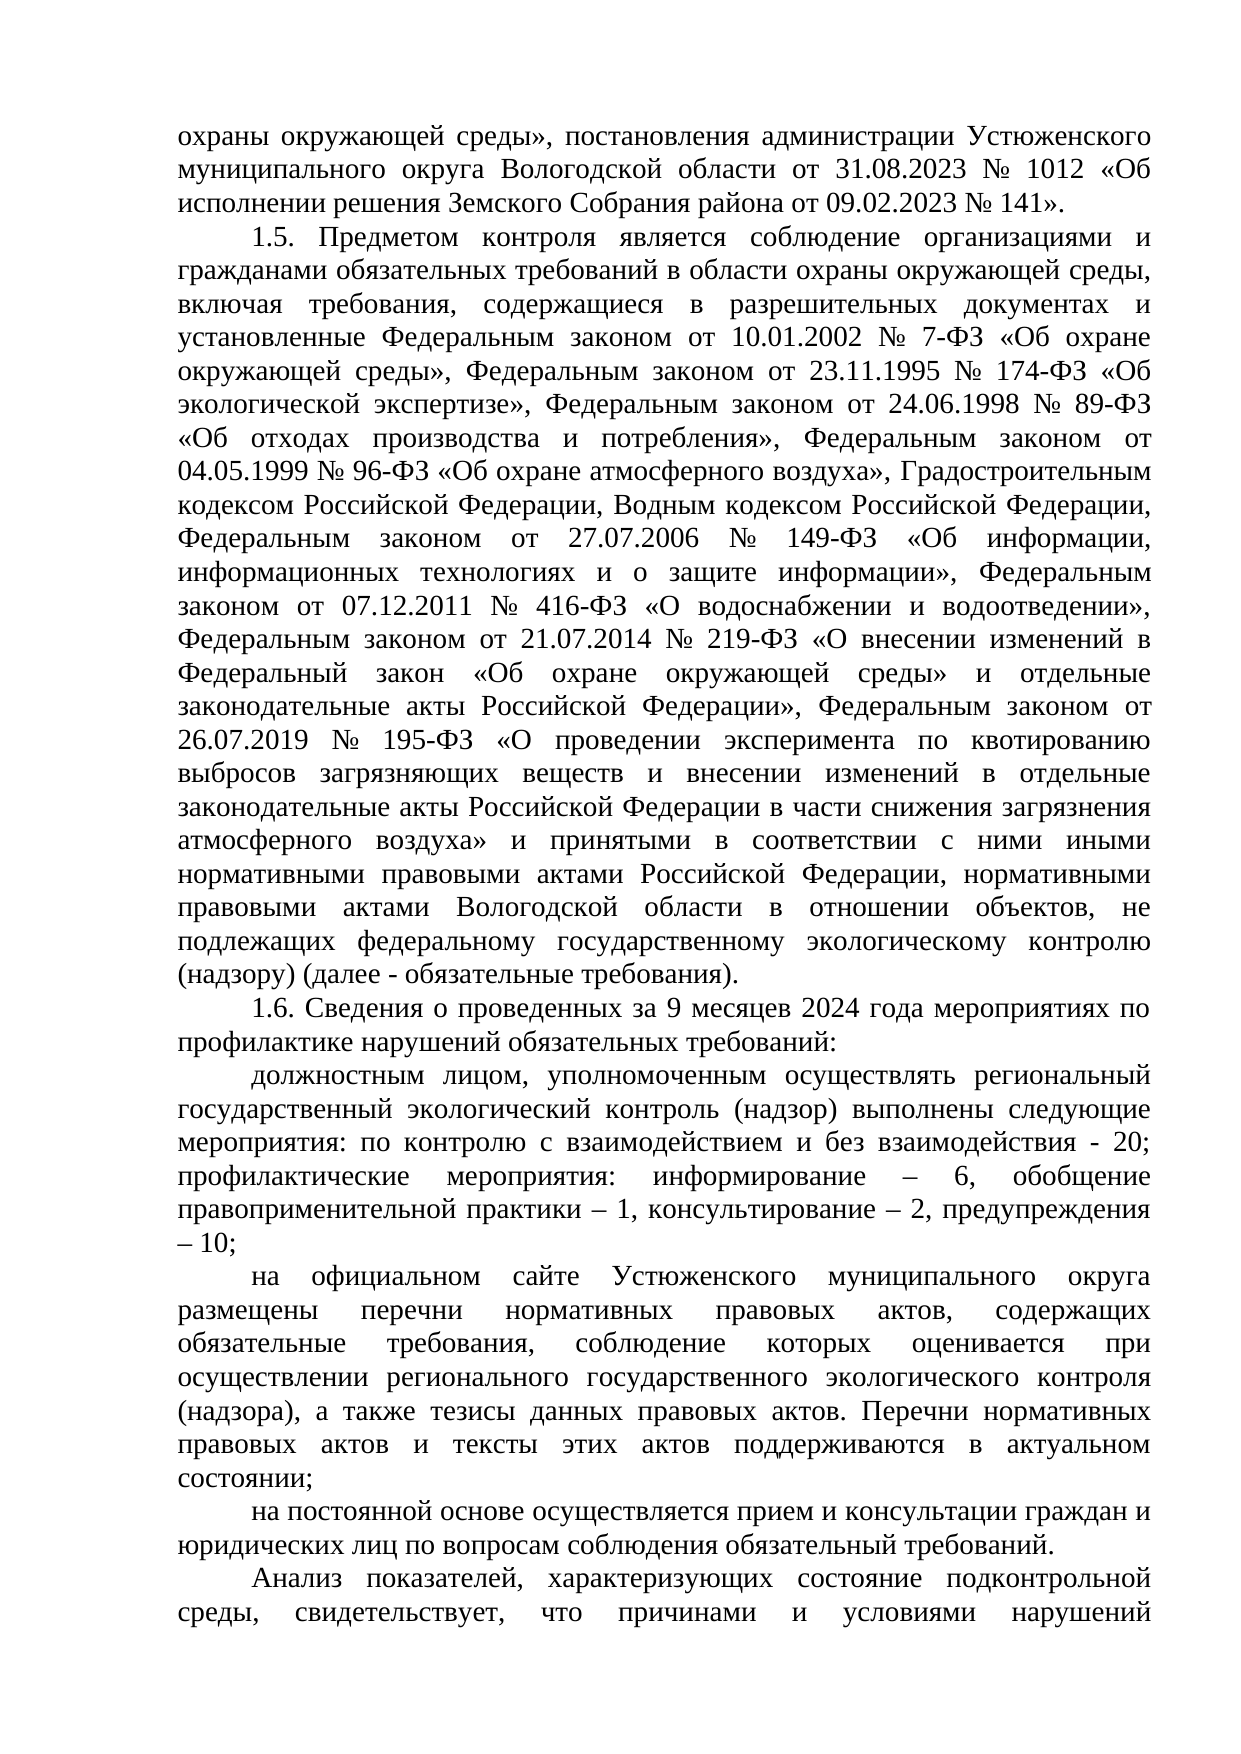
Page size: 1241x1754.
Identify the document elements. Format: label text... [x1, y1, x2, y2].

text 1.5. Предметом контроля является соблюдение организациями и гражданами обязательных требований в области охраны окружающей среды, включая требования, содержащиеся в разрешительных документах и установленные Федеральным законом от 10.01.2002 № 7-ФЗ «Об охране окружающей среды», Федеральным законом от 23.11.1995 № 174-ФЗ «Об экологической экспертизе», Федеральным законом от 24.06.1998 № 89-ФЗ «Об отходах производства и потребления», Федеральным законом от 04.05.1999 № 96-ФЗ «Об охране атмосферного воздуха», Градостроительным кодексом Российской Федерации, Водным кодексом Российской Федерации, Федеральным законом от 27.07.2006 № 149-ФЗ «Об информации, информационных технологиях и о защите информации», Федеральным законом от 07.12.2011 № 416-ФЗ «О водоснабжении и водоотведении», Федеральным законом от 21.07.2014 № 219-ФЗ «О внесении изменений в Федеральный закон «Об охране окружающей среды» и отдельные законодательные акты Российской Федерации», Федеральным законом от 26.07.2019 № 195-ФЗ «О проведении эксперимента по квотированию выбросов загрязняющих веществ и внесении изменений в отдельные законодательные акты Российской Федерации в части снижения загрязнения атмосферного воздуха» и принятыми в соответствии с ними иными нормативными правовыми актами Российской Федерации, нормативными правовыми актами Вологодской области в отношении объектов, не подлежащих федеральному государственному экологическому контролю (надзору) (далее - обязательные требования). [177, 219, 1152, 990]
text на постоянной основе осуществляется прием и консультации граждан и юридических лиц по вопросам соблюдения обязательный требований. [177, 1493, 1152, 1560]
text должностным лицом, уполномоченным осуществлять региональный государственный экологический контроль (надзор) выполнены следующие мероприятия: по контролю с взаимодействием и без взаимодействия - 20; профилактические мероприятия: информирование – 6, обобщение правоприменительной практики – 1, консультирование – 2, предупреждения – 10; [177, 1057, 1152, 1258]
text 1.6. Сведения о проведенных за 9 месяцев 2024 года мероприятиях по профилактике нарушений обязательных требований: [177, 990, 1152, 1057]
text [177, 1560, 1152, 1627]
text на официальном сайте Устюженского муниципального округа размещены перечни нормативных правовых актов, содержащих обязательные требования, соблюдение которых оценивается при осуществлении регионального государственного экологического контроля (надзора), а также тезисы данных правовых актов. Перечни нормативных правовых актов и тексты этих актов поддерживаются в актуальном состоянии; [177, 1258, 1152, 1493]
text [177, 118, 1152, 219]
